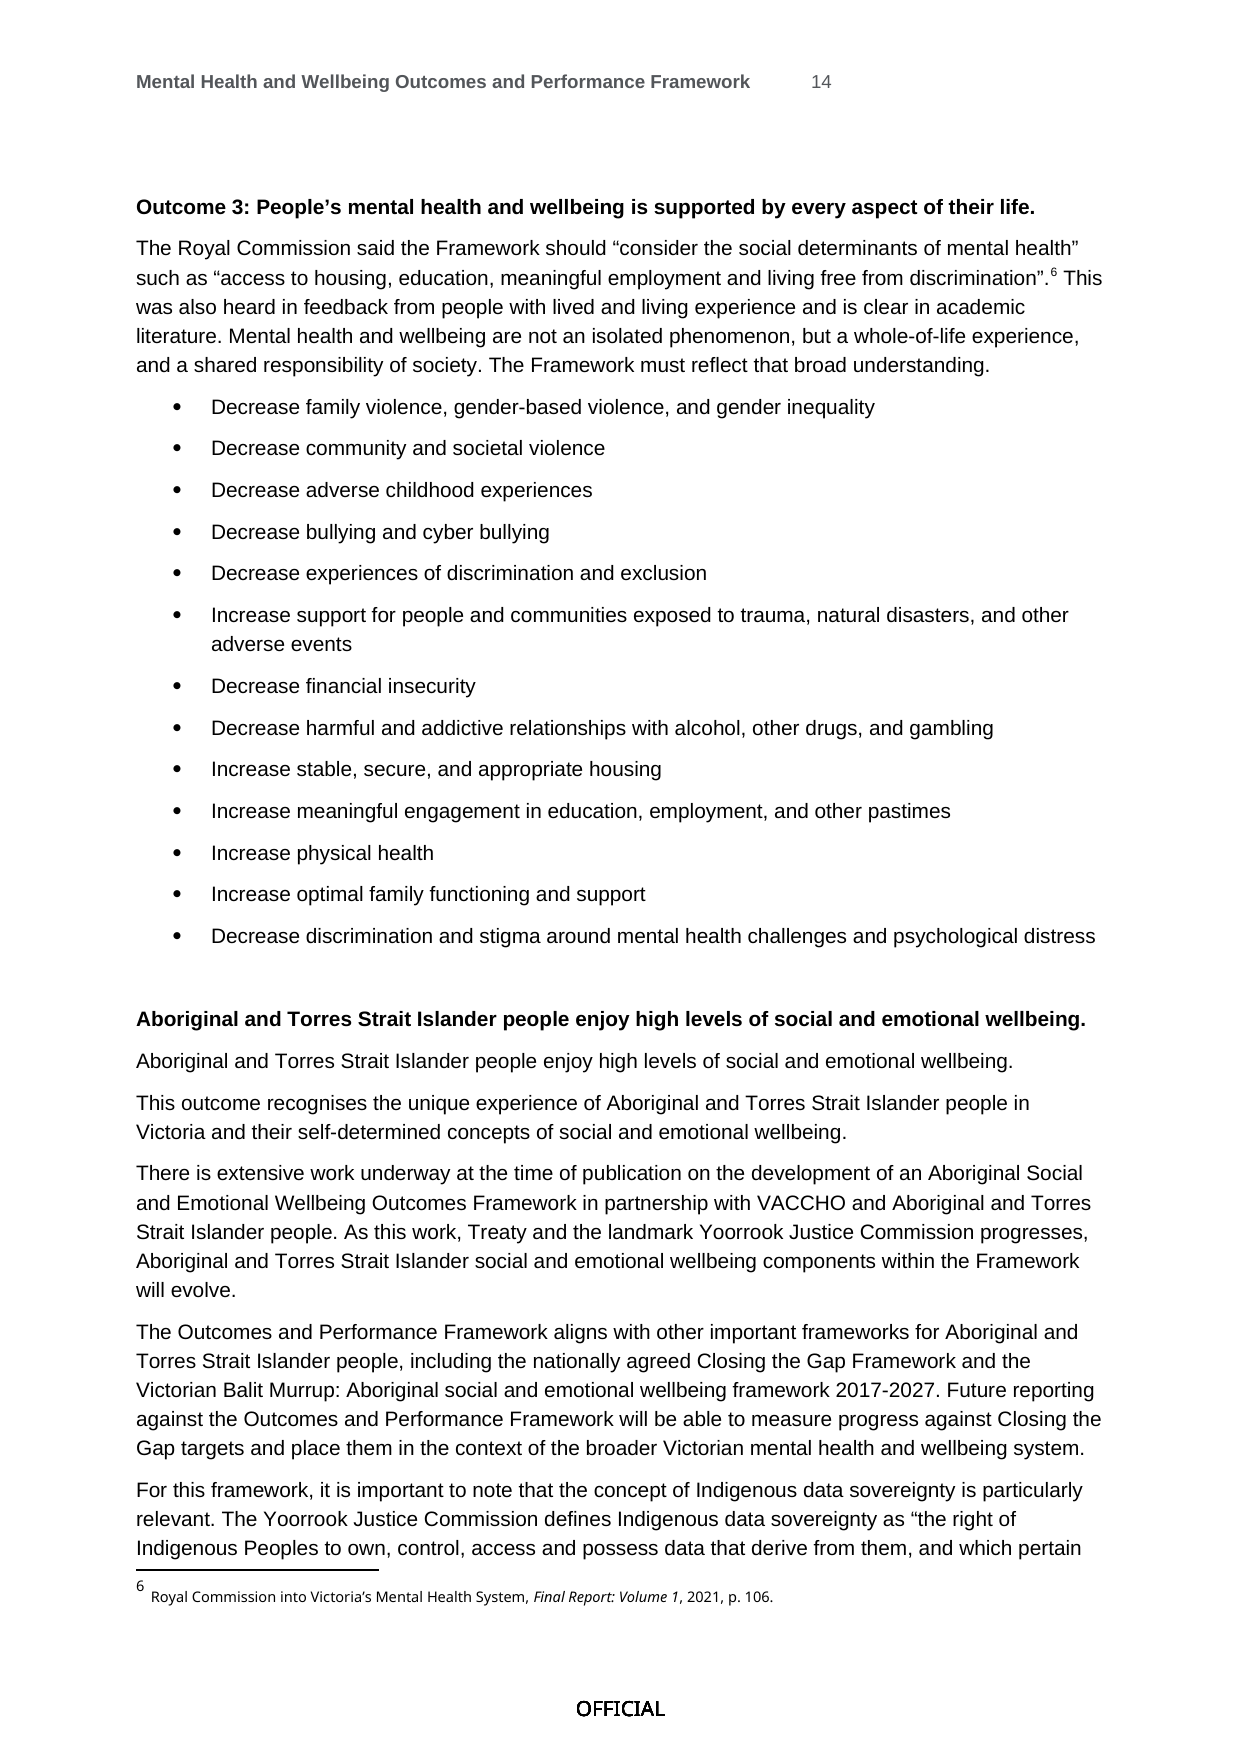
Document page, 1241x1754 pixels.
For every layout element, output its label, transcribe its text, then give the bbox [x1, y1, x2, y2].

text Aboriginal and Torres Strait Islander people enjoy high levels of social and emotional wellbeing. [136, 1043, 1104, 1073]
list Increase stable, secure, and appropriate housing [173, 752, 1104, 781]
list Increase meaningful engagement in education, employment, and other pastimes [173, 793, 1104, 823]
text The Royal Commission said the Framework should “consider the social determinants of mental health” such as “access to housing, education, meaningful employment and living free from discrimination”. This was also heard in feedback from people with lived and living experience and is clear in academic literature. Mental health and wellbeing are not an isolated phenomenon, but a whole-of-life experience, and a shared responsibility of society. The Framework must reflect that broad understanding. [136, 231, 1104, 377]
text Aboriginal and Torres Strait Islander people enjoy high levels of social and emotional wellbeing. [136, 1002, 1104, 1031]
list Decrease adverse childhood experiences [173, 473, 1104, 502]
list Decrease harmful and addictive relationships with alcohol, other drugs, and gambling [173, 710, 1104, 739]
text There is extensive work underway at the time of publication on the development of an Aboriginal Social and Emotional Wellbeing Outcomes Framework in partnership with VACCHO and Aboriginal and Torres Strait Islander people. As this work, Treaty and the landmark Yoorrook Justice Commission progresses, Aboriginal and Torres Strait Islander social and emotional wellbeing components within the Framework will evolve. [136, 1156, 1104, 1302]
list Increase support for people and communities exposed to trauma, natural disasters, and other adverse events [173, 598, 1104, 656]
list Decrease family violence, gender-based violence, and gender inequality [173, 389, 1104, 418]
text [136, 1473, 1104, 1560]
list Decrease financial insecurity [173, 668, 1104, 698]
list Decrease bullying and cyber bullying [173, 514, 1104, 543]
list Increase physical health [173, 835, 1104, 864]
list Decrease experiences of discrimination and exclusion [173, 556, 1104, 585]
text Outcome 3: People’s mental health and wellbeing is supported by every aspect of their life. [136, 189, 1104, 218]
text The Outcomes and Performance Framework aligns with other important frameworks for Aboriginal and Torres Strait Islander people, including the nationally agreed Closing the Gap Framework and the Victorian Balit Murrup: Aboriginal social and emotional wellbeing framework 2017-2027. Future reporting against the Outcomes and Performance Framework will be able to measure progress against Closing the Gap targets and place them in the context of the broader Victorian mental health and wellbeing system. [136, 1314, 1104, 1460]
list Increase optimal family functioning and support [173, 877, 1104, 906]
list Decrease community and societal violence [173, 431, 1104, 460]
list Decrease discrimination and stigma around mental health challenges and psychological distress [173, 918, 1104, 948]
text This outcome recognises the unique experience of Aboriginal and Torres Strait Islander people in Victoria and their self-determined concepts of social and emotional wellbeing. [136, 1085, 1104, 1143]
